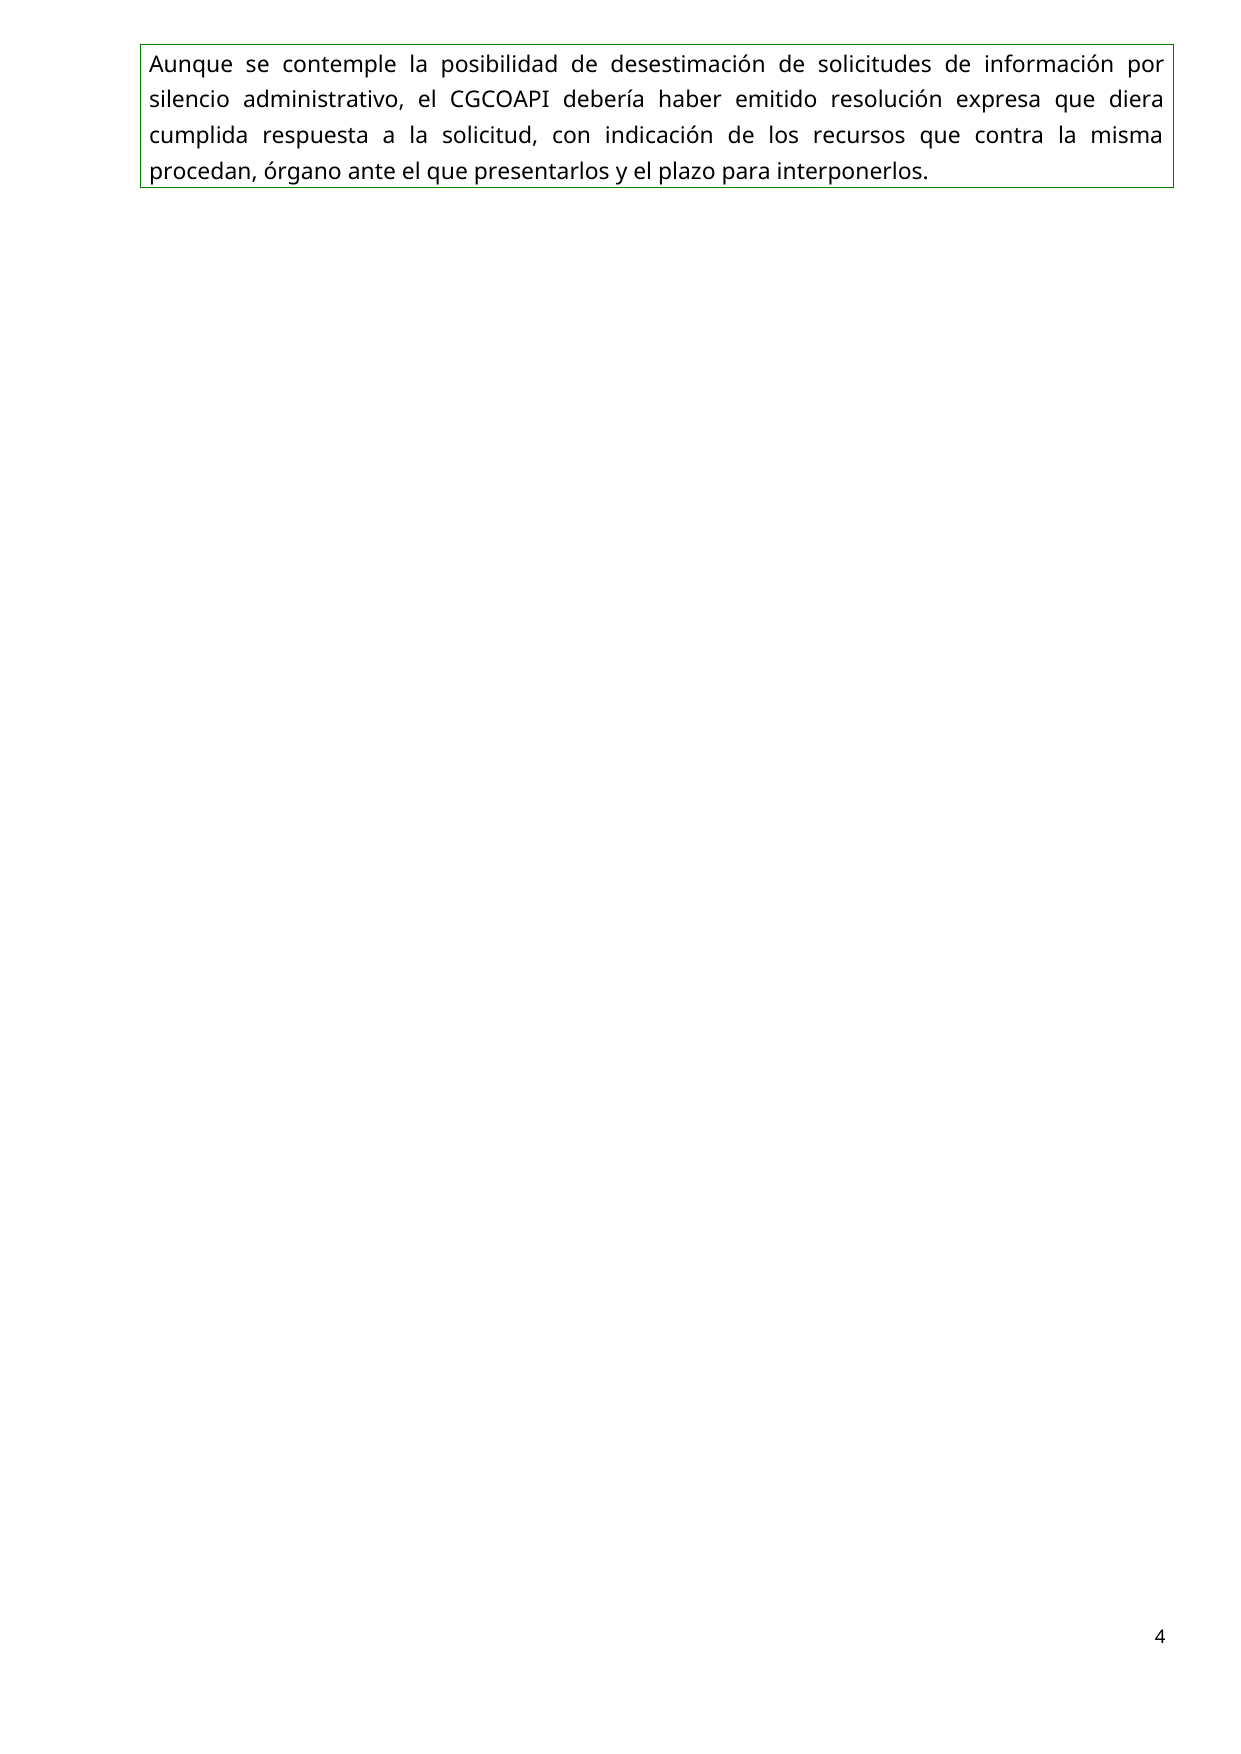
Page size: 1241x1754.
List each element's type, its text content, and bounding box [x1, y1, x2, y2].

list Aunque se contemple la posibilidad de desestimación de solicitudes de información por silencio administrativo, el CGCOAPI debería haber emitido resolución expresa que diera cumplida respuesta a la solicitud, con indicación de los recursos que contra la misma procedan, órgano ante el que presentarlos y el plazo para interponerlos. [141, 45, 1173, 187]
